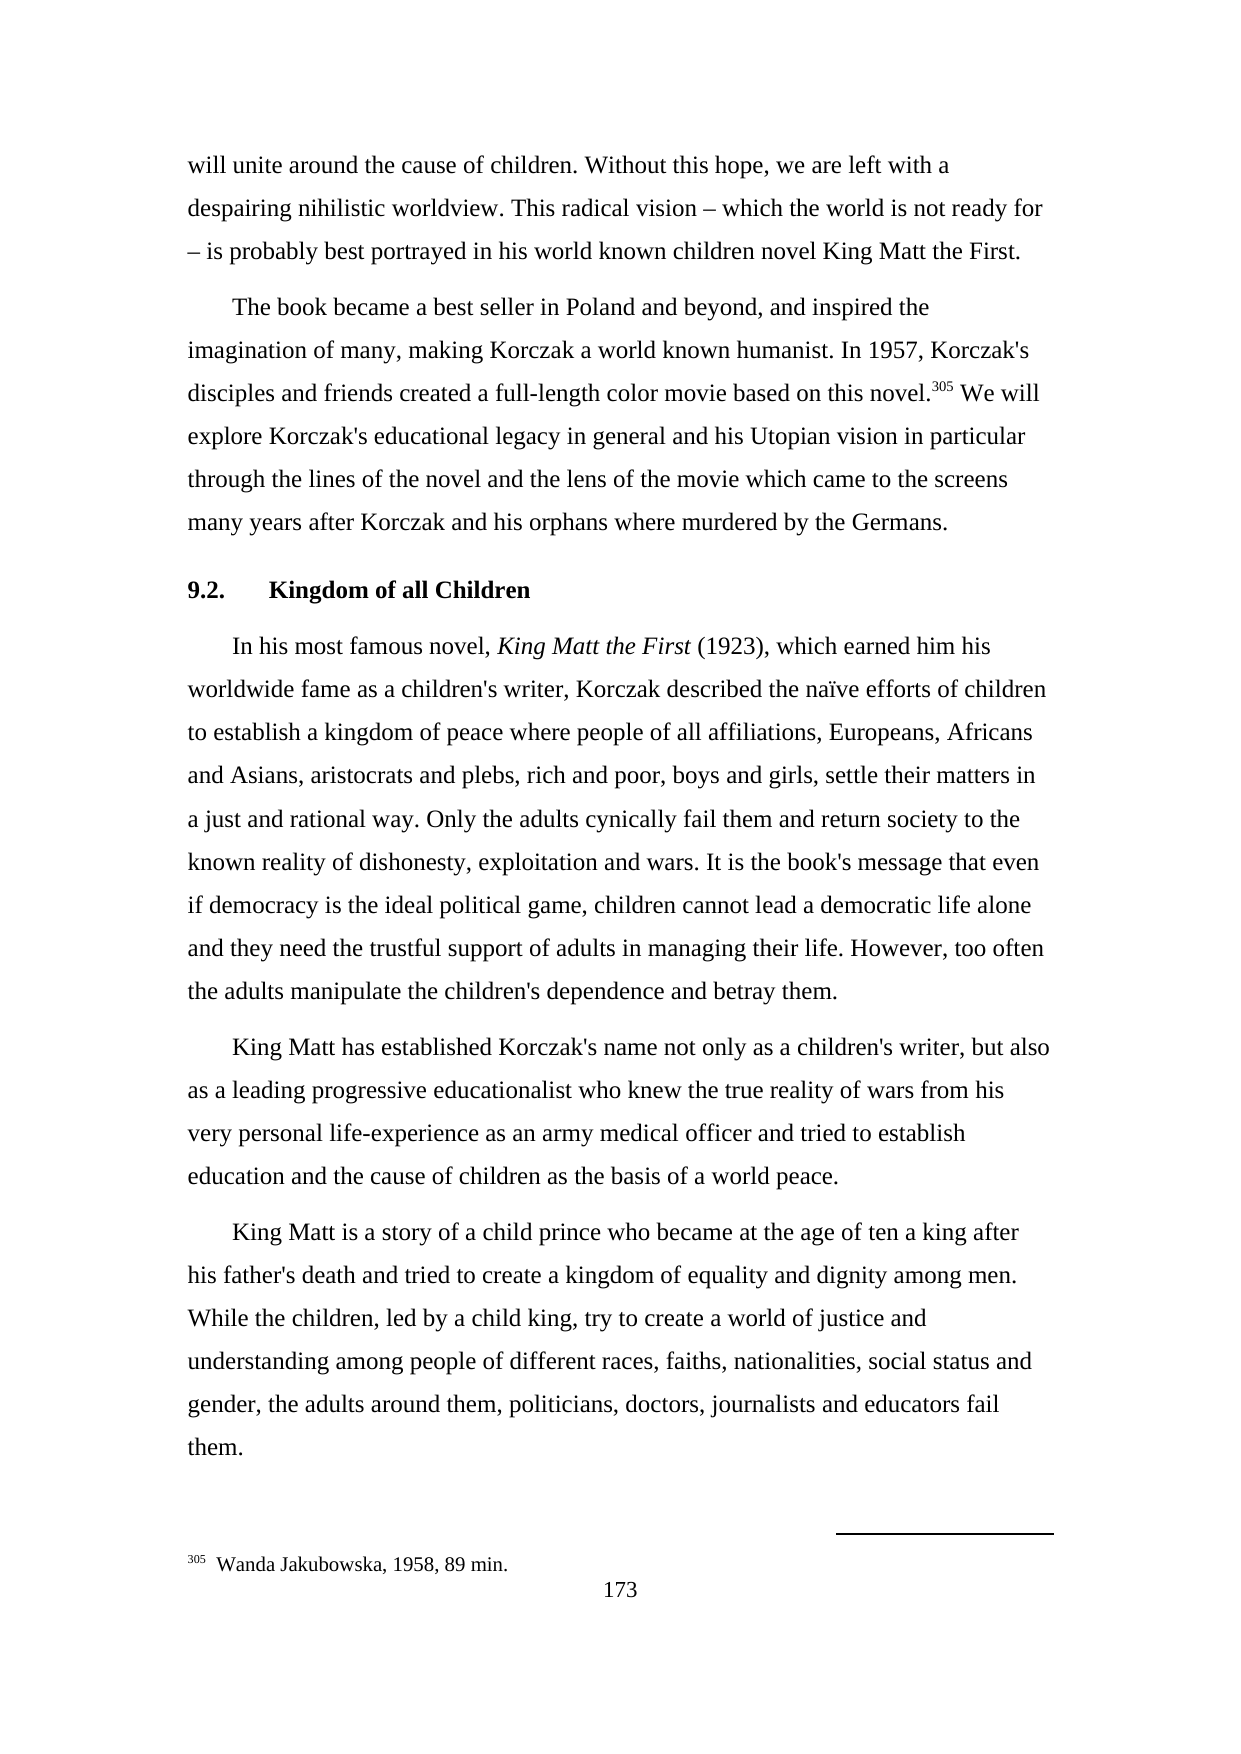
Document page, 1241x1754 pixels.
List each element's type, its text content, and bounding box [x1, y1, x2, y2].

text King Matt has established Korczak's name not only as a children's writer, but also as a leading progressive educationalist who knew the true reality of wars from his very personal life-experience as an army medical officer and tried to establish education and the cause of children as the basis of a world peace. [187, 1032, 1053, 1190]
text In his most famous novel, King Matt the First (1923), which earned him his worldwide fame as a children's writer, Korczak described the naïve efforts of children to establish a kingdom of peace where people of all affiliations, Europeans, Africans and Asians, aristocrats and plebs, rich and poor, boys and girls, settle their matters in a just and rational way. Only the adults cynically fail them and return society to the known reality of dishonesty, exploitation and wars. It is the book's message that even if democracy is the ideal political game, children cannot lead a democratic life alone and they need the trustful support of adults in managing their life. However, too often the adults manipulate the children's dependence and betray them. [187, 631, 1053, 1005]
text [187, 150, 1053, 265]
text King Matt is a story of a child prince who became at the age of ten a king after his father's death and tried to create a kingdom of equality and dignity among men. While the children, led by a child king, try to create a world of justice and understanding among people of different races, faiths, nationalities, social status and gender, the adults around them, politicians, doctors, journalists and educators fail them. [187, 1217, 1053, 1461]
list Kingdom of all Children [187, 576, 1053, 604]
text The book became a best seller in Poland and beyond, and inspired the imagination of many, making Korczak a world known humanist. In 1957, Korczak's disciples and friends created a full-length color movie based on this novel. We will explore Korczak's educational legacy in general and his Utopian vision in particular through the lines of the novel and the lens of the movie which came to the screens many years after Korczak and his orphans where murdered by the Germans. [187, 292, 1053, 536]
